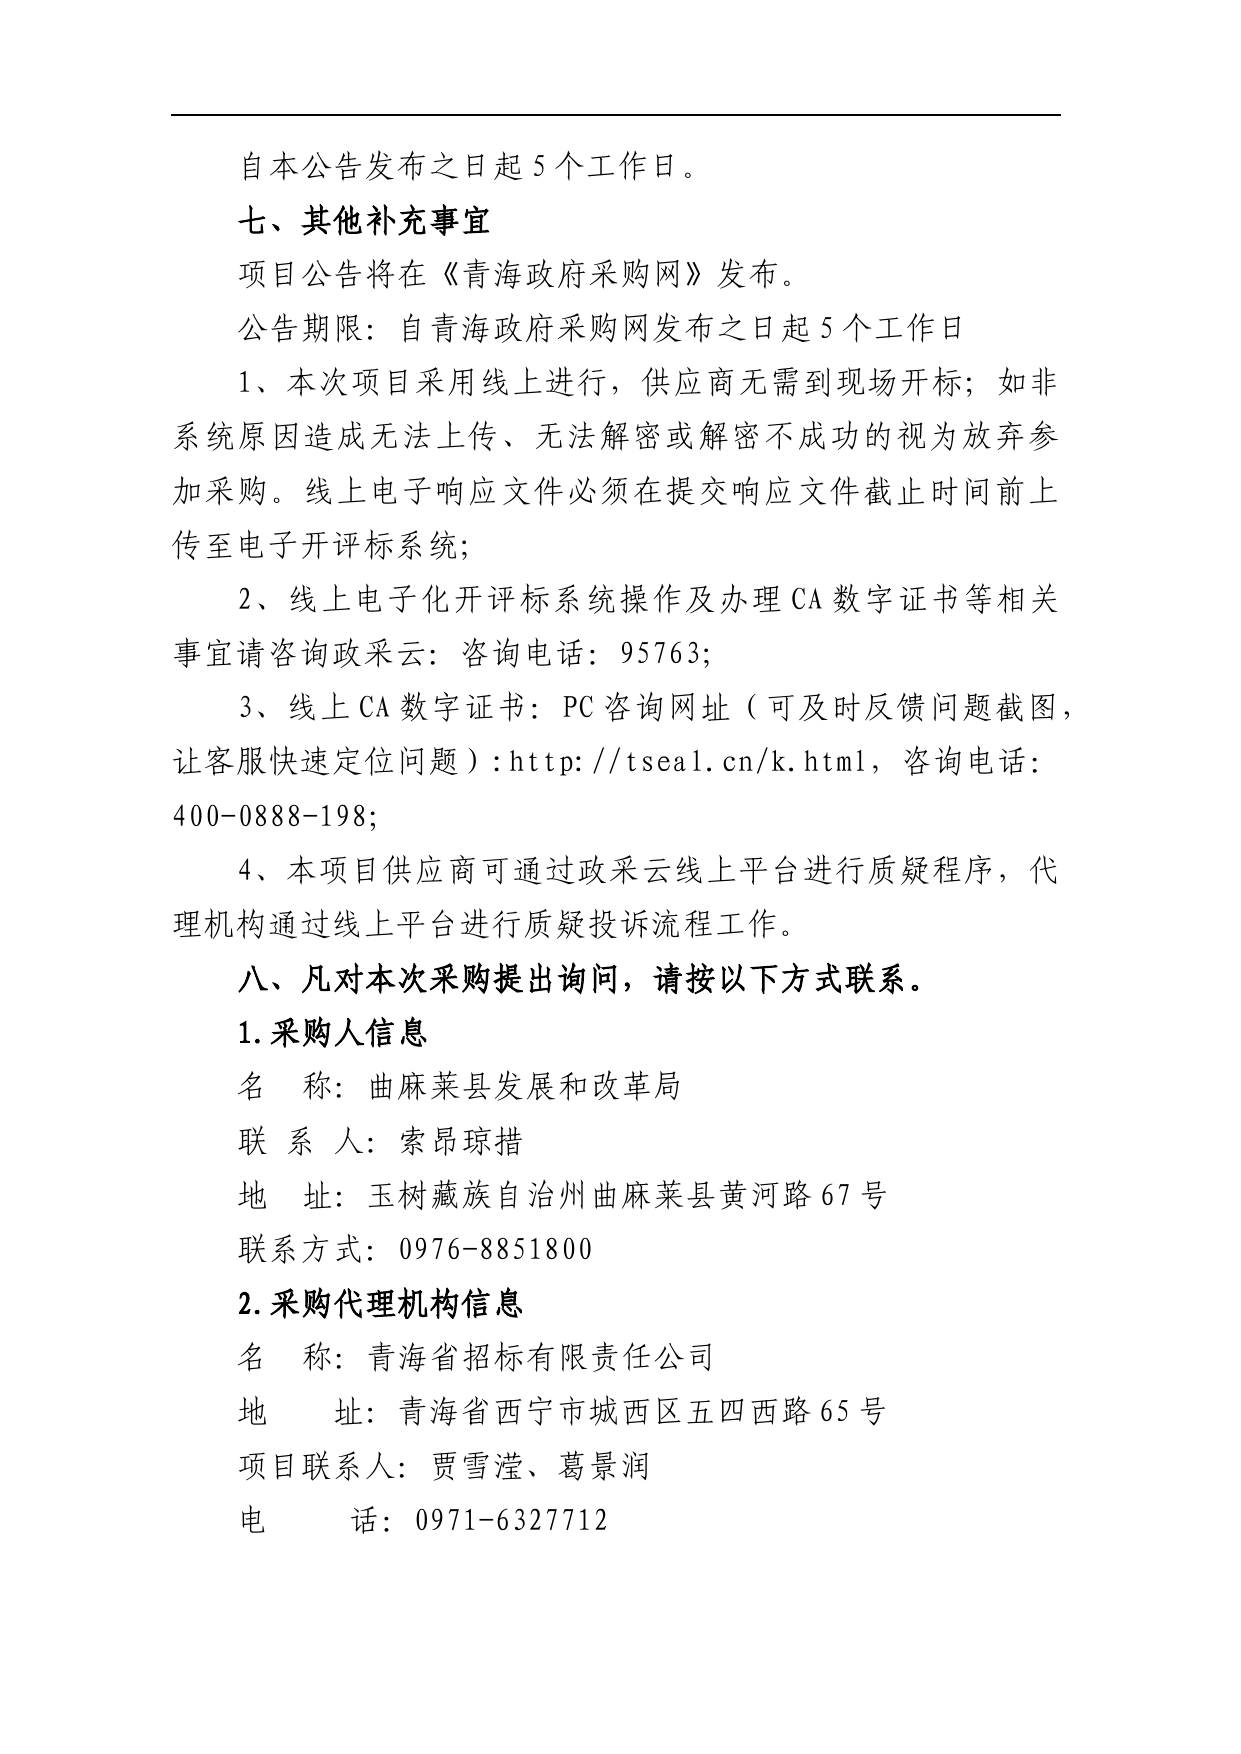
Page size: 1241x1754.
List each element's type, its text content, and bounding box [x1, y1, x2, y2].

text 八、凡对本次采购提出询问，请按以下方式联系。 [171, 946, 1061, 1000]
text 1.采购人信息 [171, 1000, 1061, 1054]
text 电 话：0971-6327712 [171, 1488, 1061, 1542]
text 2、线上电子化开评标系统操作及办理CA数字证书等相关事宜请咨询政采云：咨询电话：95763； [171, 567, 1061, 675]
text 名 称：曲麻莱县发展和改革局 [171, 1054, 1061, 1109]
text 项目公告将在《青海政府采购网》发布。 [171, 242, 1061, 296]
text 地 址：青海省西宁市城西区五四西路65号 [171, 1379, 1061, 1434]
text 1、本次项目采用线上进行，供应商无需到现场开标；如非系统原因造成无法上传、无法解密或解密不成功的视为放弃参加采购。线上电子响应文件必须在提交响应文件截止时间前上传至电子开评标系统； [171, 350, 1061, 567]
text 联 系 人：索昂琼措 [171, 1109, 1061, 1163]
text 七、其他补充事宜 [171, 188, 1061, 242]
text 2.采购代理机构信息 [171, 1271, 1061, 1325]
text 自本公告发布之日起5个工作日。 [171, 134, 1061, 188]
text 4、本项目供应商可通过政采云线上平台进行质疑程序，代理机构通过线上平台进行质疑投诉流程工作。 [171, 838, 1061, 946]
text 3、线上CA数字证书：PC咨询网址（可及时反馈问题截图，让客服快速定位问题）:http://tseal.cn/k.html，咨询电话：400-0888-198； [171, 675, 1061, 838]
text 名 称：青海省招标有限责任公司 [171, 1325, 1061, 1379]
text 项目联系人：贾雪滢、葛景润 [171, 1434, 1061, 1488]
text 公告期限：自青海政府采购网发布之日起5个工作日 [171, 296, 1061, 350]
text 地 址：玉树藏族自治州曲麻莱县黄河路67号 [171, 1163, 1061, 1217]
text 联系方式：0976-8851800 [171, 1217, 1061, 1271]
